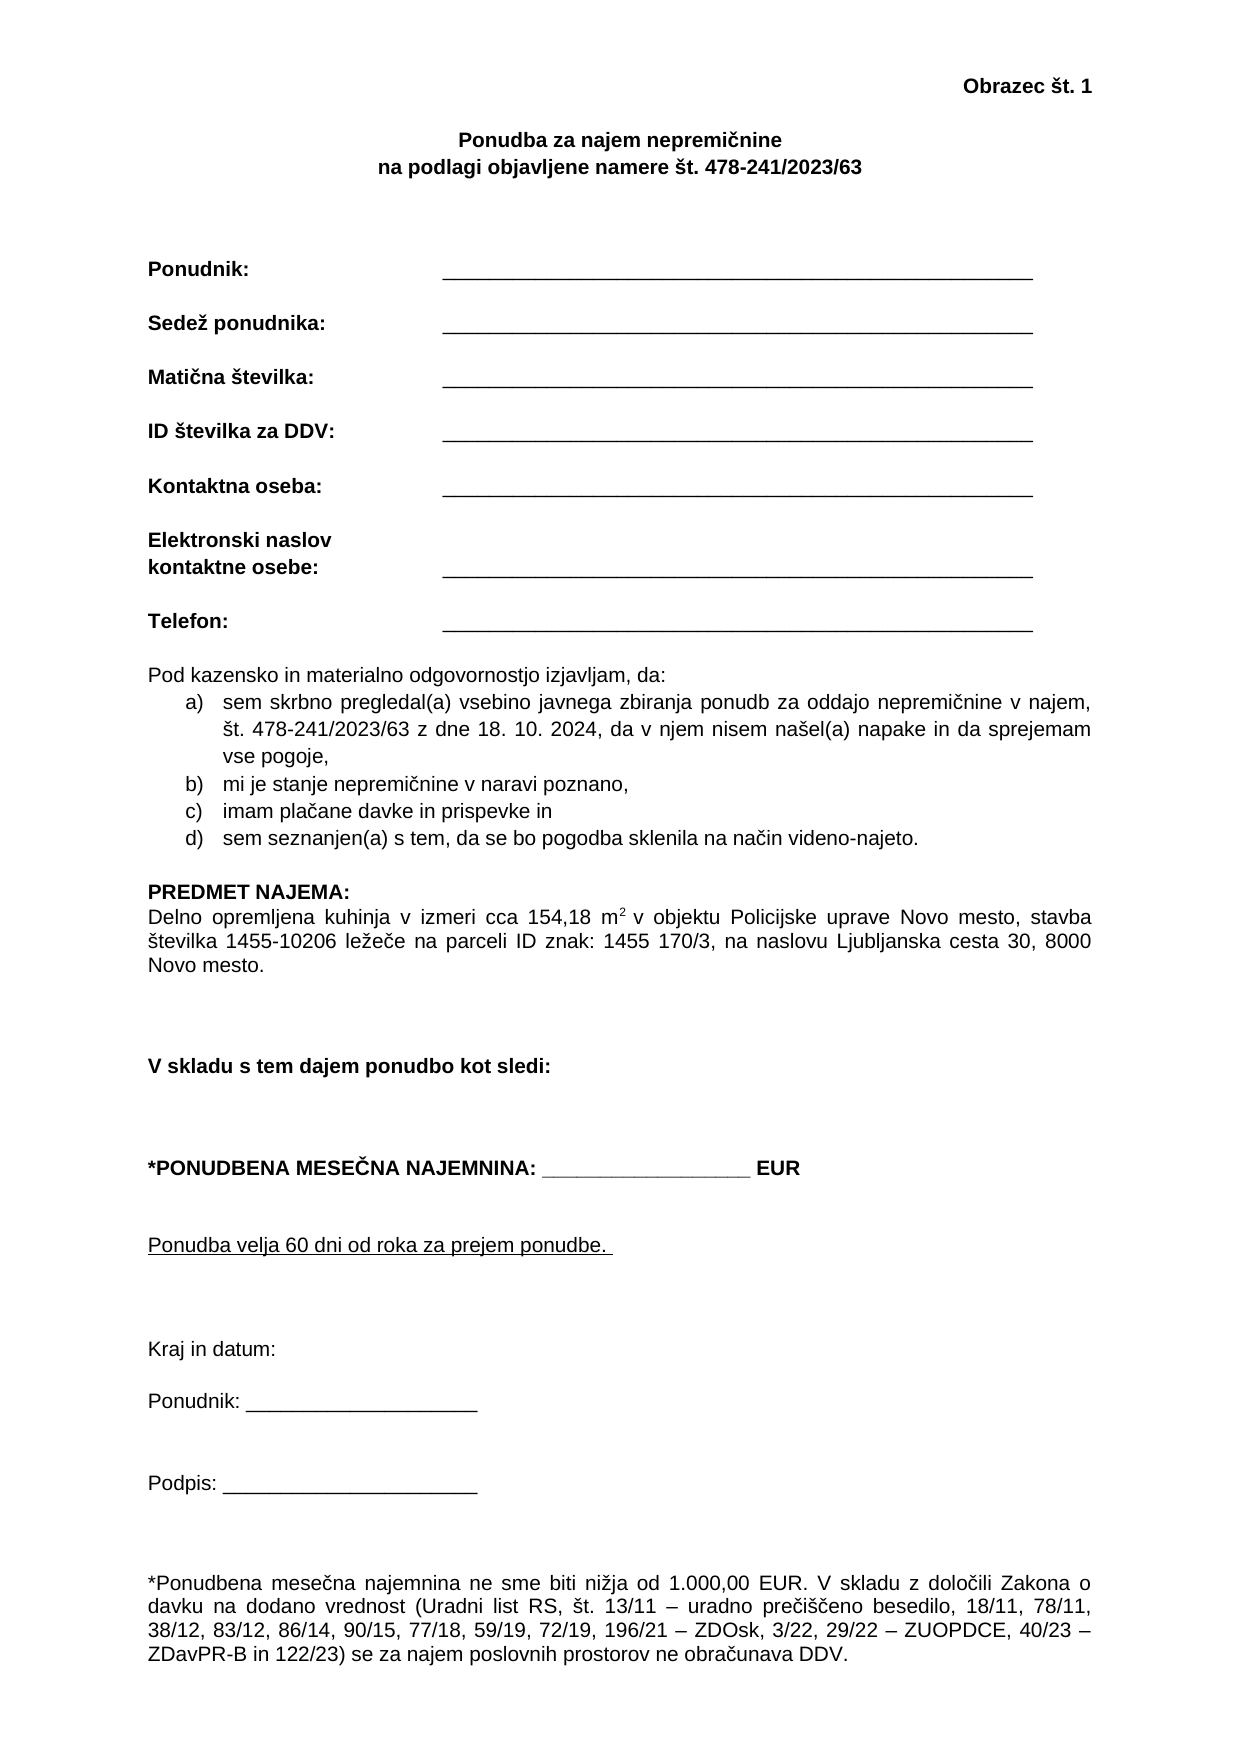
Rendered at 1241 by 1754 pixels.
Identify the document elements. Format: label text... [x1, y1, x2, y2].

text Kraj in datum: [148, 1335, 797, 1362]
text Delno opremljena kuhinja v izmeri cca 154,18 m2 v objektu Policijske uprave Novo mesto, stavba številka 1455-10206 ležeče na parceli ID znak: 1455 170/3, na naslovu Ljubljanska cesta 30, 8000 Novo mesto. [148, 905, 1092, 977]
text Ponudnik: ____________________ [148, 1387, 797, 1414]
text Ponudba velja 60 dni od roka za prejem ponudbe. [148, 1231, 1092, 1258]
text Sedež ponudnika: ___________________________________________________ [148, 309, 1092, 336]
text ID številka za DDV: ___________________________________________________ [148, 417, 1092, 444]
text Obrazec št. 1 [148, 71, 1092, 98]
text Podpis: ______________________ [148, 1468, 1092, 1495]
text Ponudnik: ___________________________________________________ [148, 255, 1092, 282]
text PREDMET NAJEMA: [148, 878, 1092, 905]
text Ponudba za najem nepremičnine [148, 126, 1092, 153]
list mi je stanje nepremičnine v naravi poznano, [185, 769, 1092, 796]
text Kontaktna oseba: ___________________________________________________ [148, 471, 1092, 498]
text Elektronski naslov [148, 526, 1092, 553]
list imam plačane davke in prispevke in [185, 796, 1092, 823]
text Telefon: ___________________________________________________ [148, 607, 1092, 634]
text *Ponudbena mesečna najemnina ne sme biti nižja od 1.000,00 EUR. V skladu z določili Zakona o davku na dodano vrednost (Uradni list RS, št. 13/11 – uradno prečiščeno besedilo, 18/11, 78/11, 38/12, 83/12, 86/14, 90/15, 77/18, 59/19, 72/19, 196/21 – ZDOsk, 3/22, 29/22 – ZUOPDCE, 40/23 – ZDavPR-B in 122/23) se za najem poslovnih prostorov ne obračunava DDV. [148, 1570, 1092, 1666]
list sem seznanjen(a) s tem, da se bo pogodba sklenila na način videno-najeto. [185, 823, 1092, 851]
text V skladu s tem dajem ponudbo kot sledi: [148, 1052, 1092, 1079]
text Pod kazensko in materialno odgovornostjo izjavljam, da: [148, 661, 1092, 688]
text kontaktne osebe: ___________________________________________________ [148, 553, 1092, 580]
text na podlagi objavljene namere št. 478-241/2023/63 [148, 153, 1092, 180]
list sem skrbno pregledal(a) vsebino javnega zbiranja ponudb za oddajo nepremičnine v najem, št. 478-241/2023/63 z dne 18. 10. 2024, da v njem nisem našel(a) napake in da sprejemam vse pogoje, [185, 688, 1092, 769]
text Matična številka: ___________________________________________________ [148, 363, 1092, 390]
text *PONUDBENA MESEČNA NAJEMNINA: __________________ EUR [148, 1154, 1092, 1181]
